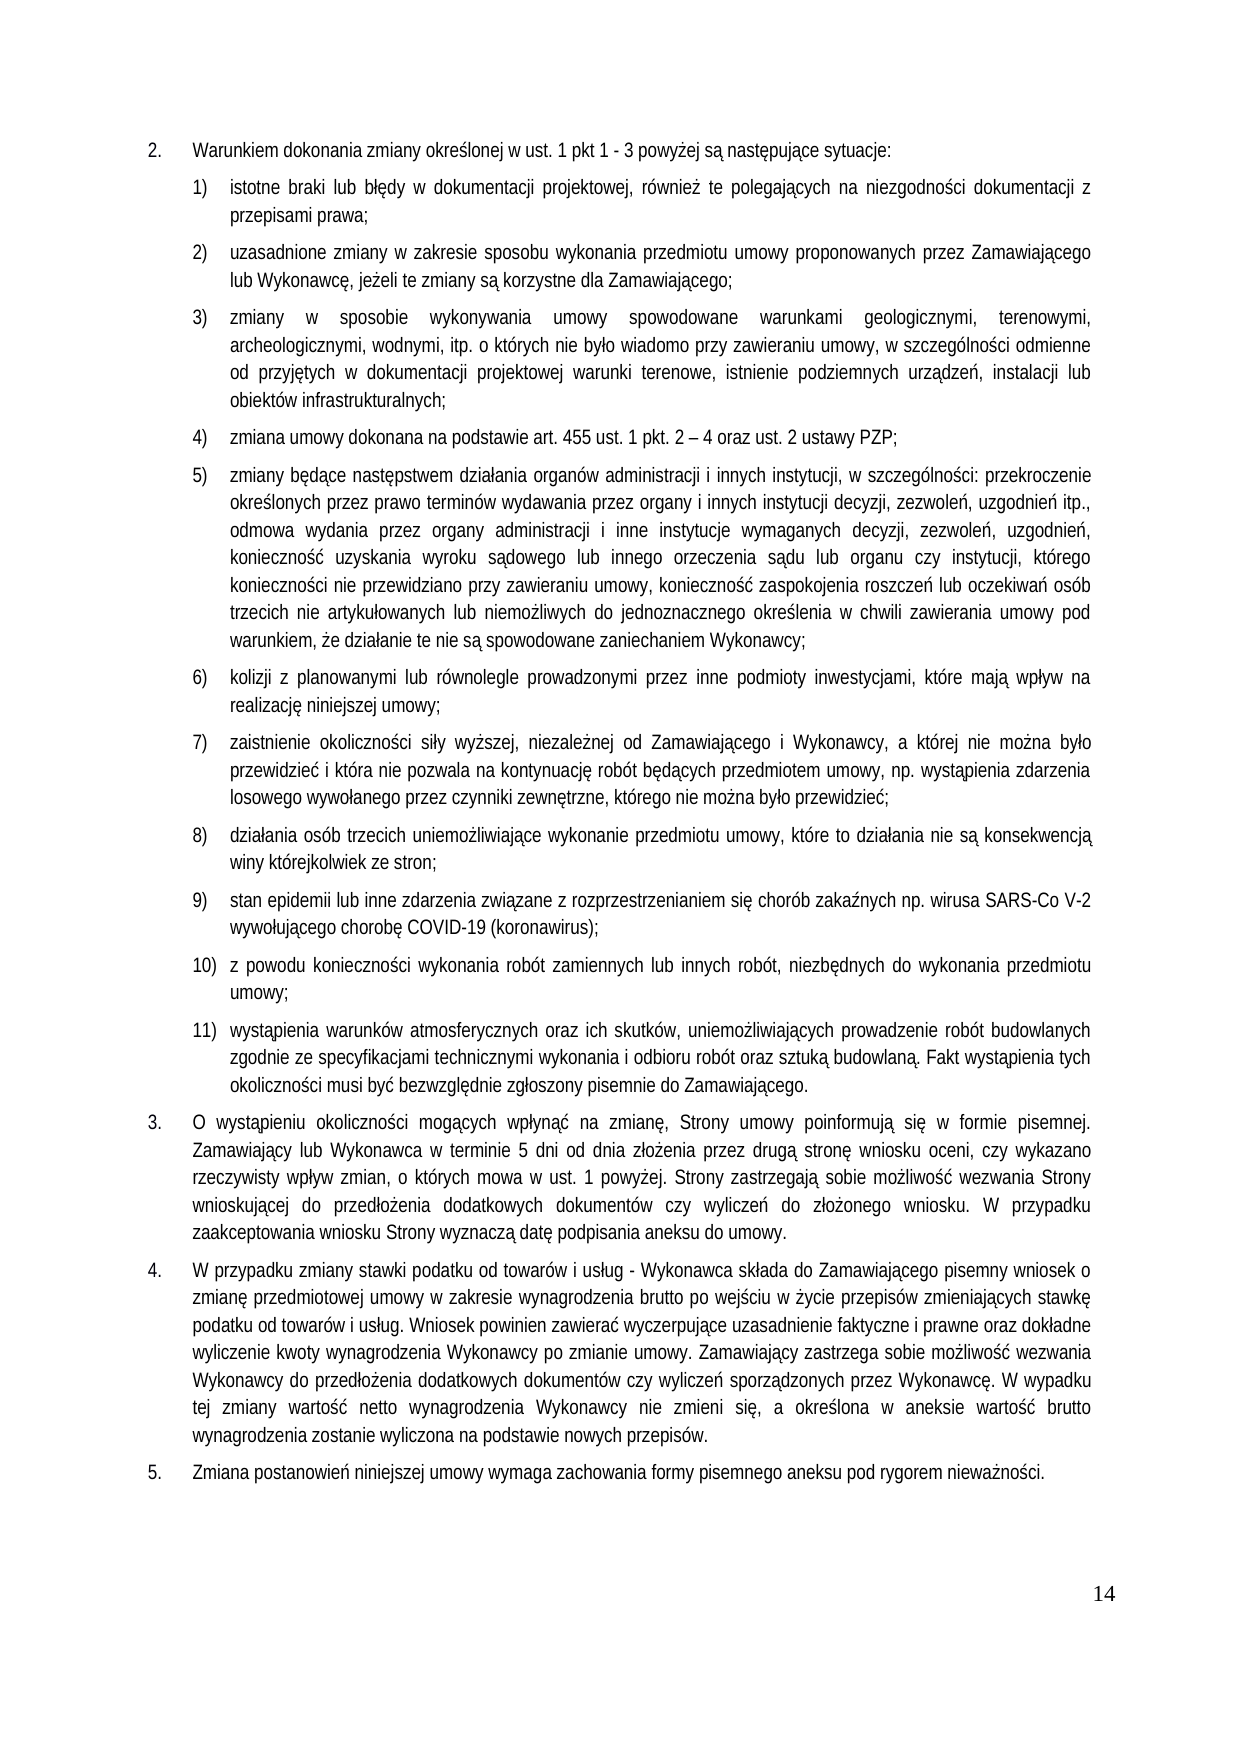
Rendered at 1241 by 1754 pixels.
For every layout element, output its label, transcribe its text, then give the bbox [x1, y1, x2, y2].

list O wystąpieniu okoliczności mogących wpłynąć na zmianę, Strony umowy poinformują się w formie pisemnej. Zamawiający lub Wykonawca w terminie 5 dni od dnia złożenia przez drugą stronę wniosku oceni, czy wykazano rzeczywisty wpływ zmian, o których mowa w ust. 1 powyżej. Strony zastrzegają sobie możliwość wezwania Strony wnioskującej do przedłożenia dodatkowych dokumentów czy wyliczeń do złożonego wniosku. W przypadku zaakceptowania wniosku Strony wyznaczą datę podpisania aneksu do umowy. [148, 1110, 1092, 1244]
list z powodu konieczności wykonania robót zamiennych lub innych robót, niezbędnych do wykonania przedmiotu umowy; [192, 952, 1092, 1004]
list zmiany w sposobie wykonywania umowy spowodowane warunkami geologicznymi, terenowymi, archeologicznymi, wodnymi, itp. o których nie było wiadomo przy zawieraniu umowy, w szczególności odmienne od przyjętych w dokumentacji projektowej warunki terenowe, istnienie podziemnych urządzeń, instalacji lub obiektów infrastrukturalnych; [192, 305, 1092, 411]
list działania osób trzecich uniemożliwiające wykonanie przedmiotu umowy, które to działania nie są konsekwencją winy którejkolwiek ze stron; [192, 822, 1092, 874]
list istotne braki lub błędy w dokumentacji projektowej, również te polegających na niezgodności dokumentacji z przepisami prawa; [192, 175, 1092, 226]
list W przypadku zmiany stawki podatku od towarów i usług - Wykonawca składa do Zamawiającego pisemny wniosek o zmianę przedmiotowej umowy w zakresie wynagrodzenia brutto po wejściu w życie przepisów zmieniających stawkę podatku od towarów i usług. Wniosek powinien zawierać wyczerpujące uzasadnienie faktyczne i prawne oraz dokładne wyliczenie kwoty wynagrodzenia Wykonawcy po zmianie umowy. Zamawiający zastrzega sobie możliwość wezwania Wykonawcy do przedłożenia dodatkowych dokumentów czy wyliczeń sporządzonych przez Wykonawcę. W wypadku tej zmiany wartość netto wynagrodzenia Wykonawcy nie zmieni się, a określona w aneksie wartość brutto wynagrodzenia zostanie wyliczona na podstawie nowych przepisów. [148, 1257, 1092, 1446]
list zaistnienie okoliczności siły wyższej, niezależnej od Zamawiającego i Wykonawcy, a której nie można było przewidzieć i która nie pozwala na kontynuację robót będących przedmiotem umowy, np. wystąpienia zdarzenia losowego wywołanego przez czynniki zewnętrzne, którego nie można było przewidzieć; [192, 730, 1092, 809]
list kolizji z planowanymi lub równolegle prowadzonymi przez inne podmioty inwestycjami, które mają wpływ na realizację niniejszej umowy; [192, 665, 1092, 716]
list Zmiana postanowień niniejszej umowy wymaga zachowania formy pisemnego aneksu pod rygorem nieważności. [148, 1460, 1092, 1484]
list wystąpienia warunków atmosferycznych oraz ich skutków, uniemożliwiających prowadzenie robót budowlanych zgodnie ze specyfikacjami technicznymi wykonania i odbioru robót oraz sztuką budowlaną. Fakt wystąpienia tych okoliczności musi być bezwzględnie zgłoszony pisemnie do Zamawiającego. [192, 1017, 1092, 1096]
list Warunkiem dokonania zmiany określonej w ust. 1 pkt 1 - 3 powyżej są następujące sytuacje: [148, 137, 1092, 161]
list stan epidemii lub inne zdarzenia związane z rozprzestrzenianiem się chorób zakaźnych np. wirusa SARS-Co V-2 wywołującego chorobę COVID-19 (koronawirus); [192, 887, 1092, 939]
list uzasadnione zmiany w zakresie sposobu wykonania przedmiotu umowy proponowanych przez Zamawiającego lub Wykonawcę, jeżeli te zmiany są korzystne dla Zamawiającego; [192, 240, 1092, 291]
list zmiana umowy dokonana na podstawie art. 455 ust. 1 pkt. 2 – 4 oraz ust. 2 ustawy PZP; [192, 425, 1092, 449]
list zmiany będące następstwem działania organów administracji i innych instytucji, w szczególności: przekroczenie określonych przez prawo terminów wydawania przez organy i innych instytucji decyzji, zezwoleń, uzgodnień itp., odmowa wydania przez organy administracji i inne instytucje wymaganych decyzji, zezwoleń, uzgodnień, konieczność uzyskania wyroku sądowego lub innego orzeczenia sądu lub organu czy instytucji, którego konieczności nie przewidziano przy zawieraniu umowy, konieczność zaspokojenia roszczeń lub oczekiwań osób trzecich nie artykułowanych lub niemożliwych do jednoznacznego określenia w chwili zawierania umowy pod warunkiem, że działanie te nie są spowodowane zaniechaniem Wykonawcy; [192, 462, 1092, 651]
